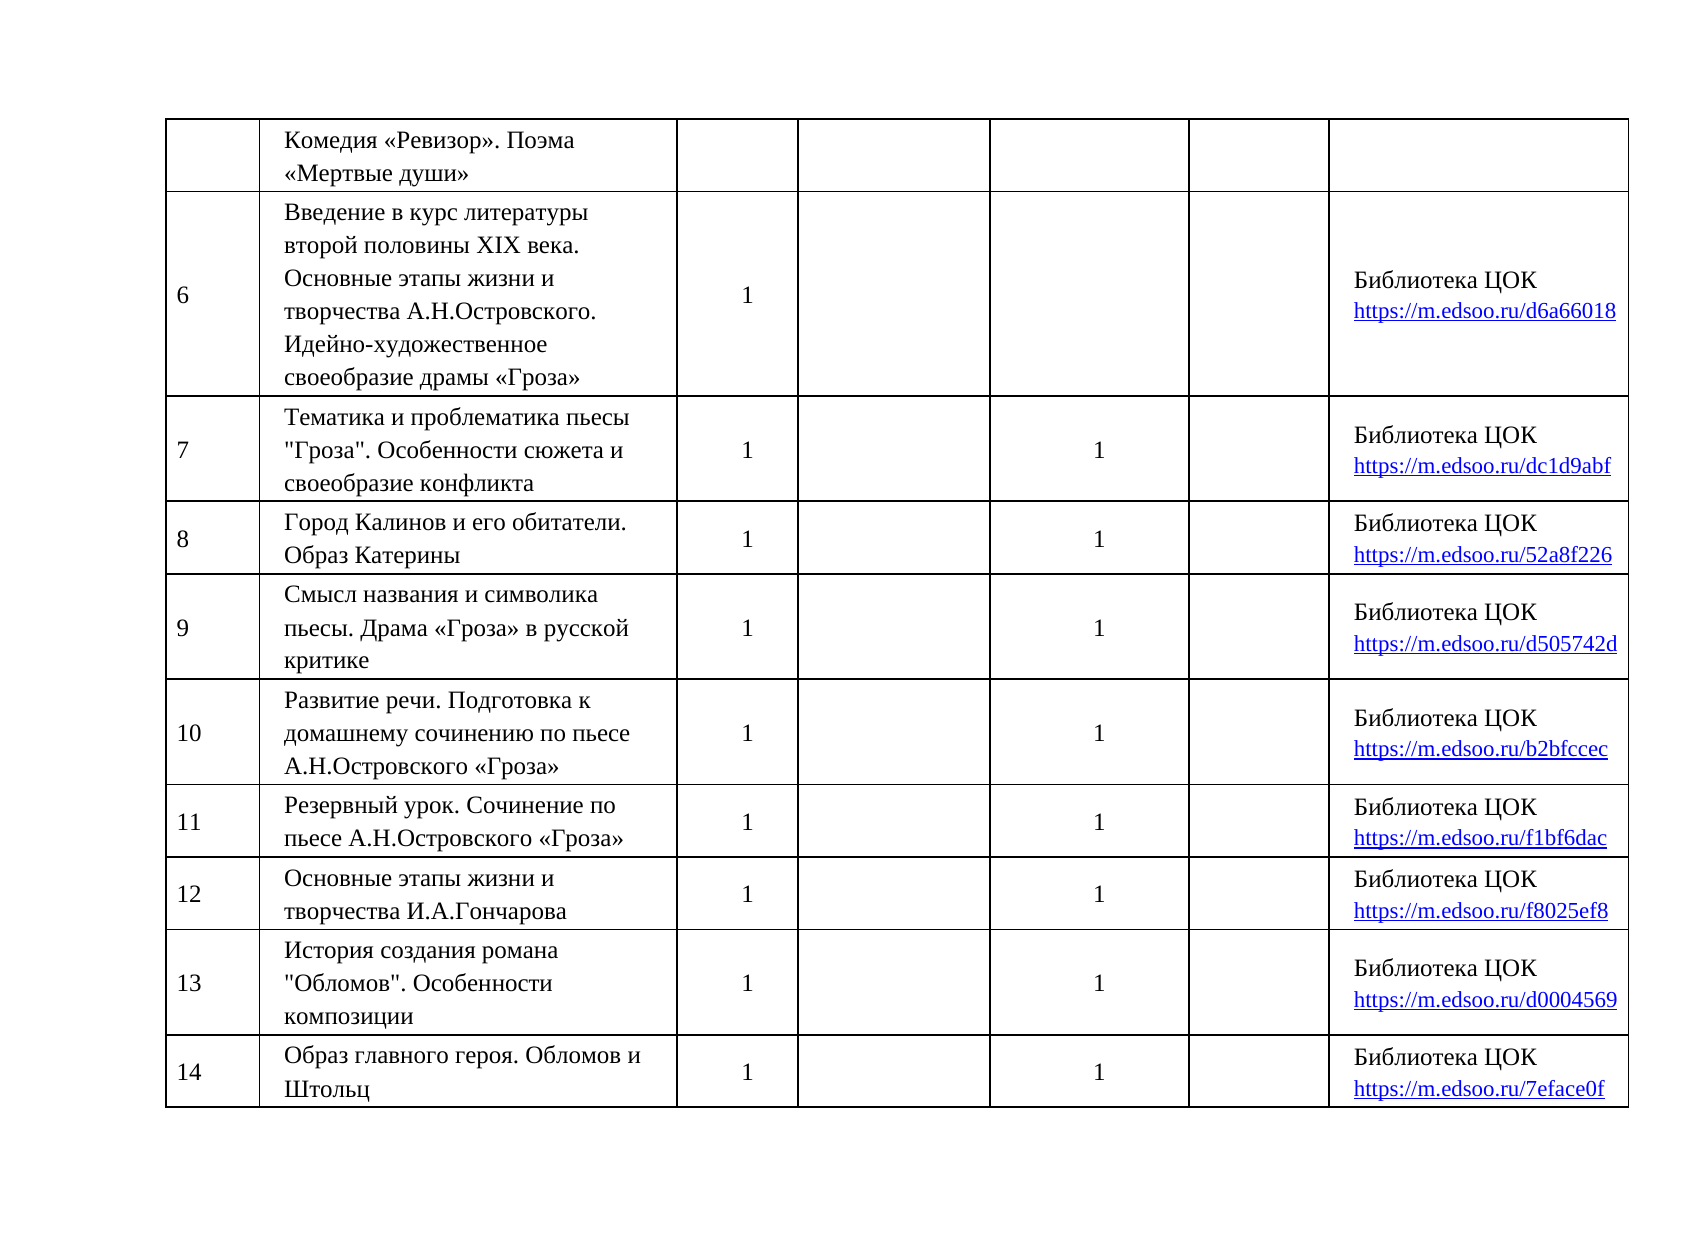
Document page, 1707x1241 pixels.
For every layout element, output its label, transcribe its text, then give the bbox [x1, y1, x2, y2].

table_cell Введение в курс литературы второй половины ХIX века. Основные этапы жизни и творчества А.Н.Островского. Идейно-художественное своеобразие драмы «Гроза» [260, 192, 676, 395]
table_cell Образ главного героя. Обломов и Штольц [260, 1036, 676, 1106]
table_cell [799, 120, 989, 191]
table_cell Библиотека ЦОК https://m.edsoo.ru/d0004569 [1330, 930, 1628, 1034]
table_cell [1190, 785, 1328, 856]
table_cell [1190, 502, 1328, 573]
table_cell 1 [991, 120, 1188, 191]
table_cell 1 [678, 680, 797, 784]
table_cell 1 [991, 1036, 1188, 1106]
table_cell 1 [991, 930, 1188, 1034]
table_cell 9 [167, 575, 259, 678]
table_cell Основные этапы жизни и творчества И.А.Гончарова [260, 858, 676, 928]
table_cell [1190, 858, 1328, 928]
table_cell [1190, 575, 1328, 678]
table_cell 1 [991, 575, 1188, 678]
table_cell История создания романа "Обломов". Особенности композиции [260, 930, 676, 1034]
table_cell 1 [678, 192, 797, 395]
table_cell Город Калинов и его обитатели. Образ Катерины [260, 502, 676, 573]
table_cell [1190, 192, 1328, 395]
table_cell Тематика и проблематика пьесы "Гроза". Особенности сюжета и своеобразие конфликта [260, 397, 676, 500]
table_cell 1 [678, 785, 797, 856]
table_cell 1 [991, 785, 1188, 856]
table_cell 1 [678, 575, 797, 678]
table_cell [1190, 1036, 1328, 1106]
table_cell 14 [167, 1036, 259, 1106]
table_cell 1 [991, 502, 1188, 573]
table_cell 1 [678, 120, 797, 191]
table_cell 1 [991, 397, 1188, 500]
table_cell [799, 1036, 989, 1106]
table_cell 1 [678, 930, 797, 1034]
table_cell [799, 575, 989, 678]
table_cell 7 [167, 397, 259, 500]
table_cell 6 [167, 192, 259, 395]
table_cell Библиотека ЦОК https://m.edsoo.ru/b2bfccec [1330, 680, 1628, 784]
table_cell Библиотека ЦОК https://m.edsoo.ru/d505742d [1330, 575, 1628, 678]
table_cell [1190, 397, 1328, 500]
table_cell Библиотека ЦОК https://m.edsoo.ru/d6a66018 [1330, 192, 1628, 395]
table_cell 8 [167, 502, 259, 573]
table_cell 1 [991, 680, 1188, 784]
table_cell [799, 502, 989, 573]
table_cell 1 [678, 1036, 797, 1106]
table_cell Смысл названия и символика пьесы. Драма «Гроза» в русской критике [260, 575, 676, 678]
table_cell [260, 120, 676, 191]
table_cell [1190, 120, 1328, 191]
table_cell Библиотека ЦОК https://m.edsoo.ru/f1bf6dac [1330, 785, 1628, 856]
table_cell Библиотека ЦОК https://m.edsoo.ru/52a8f226 [1330, 502, 1628, 573]
table_cell Развитие речи. Подготовка к домашнему сочинению по пьесе А.Н.Островского «Гроза» [260, 680, 676, 784]
table_cell 1 [678, 502, 797, 573]
table_cell [799, 785, 989, 856]
table_cell 11 [167, 785, 259, 856]
table_cell [1190, 680, 1328, 784]
table_cell [1190, 930, 1328, 1034]
table_cell 1 [991, 858, 1188, 928]
table_cell 10 [167, 680, 259, 784]
table_cell [799, 858, 989, 928]
table_cell Библиотека ЦОК https://m.edsoo.ru/f8025ef8 [1330, 858, 1628, 928]
table_cell 1 [678, 397, 797, 500]
table_cell Резервный урок. Cочинение по пьесе А.Н.Островского «Гроза» [260, 785, 676, 856]
table_cell Библиотека ЦОК https://m.edsoo.ru/dc1d9abf [1330, 397, 1628, 500]
table_cell [799, 930, 989, 1034]
table_cell 5 [167, 120, 259, 191]
table_cell 12 [167, 858, 259, 928]
table_cell [799, 680, 989, 784]
table_cell 13 [167, 930, 259, 1034]
table_cell [799, 397, 989, 500]
table_cell Библиотека ЦОК https://m.edsoo.ru/7eface0f [1330, 1036, 1628, 1106]
table_cell [1330, 120, 1628, 191]
table_cell [799, 192, 989, 395]
table_cell [991, 192, 1188, 395]
table_cell 1 [678, 858, 797, 928]
